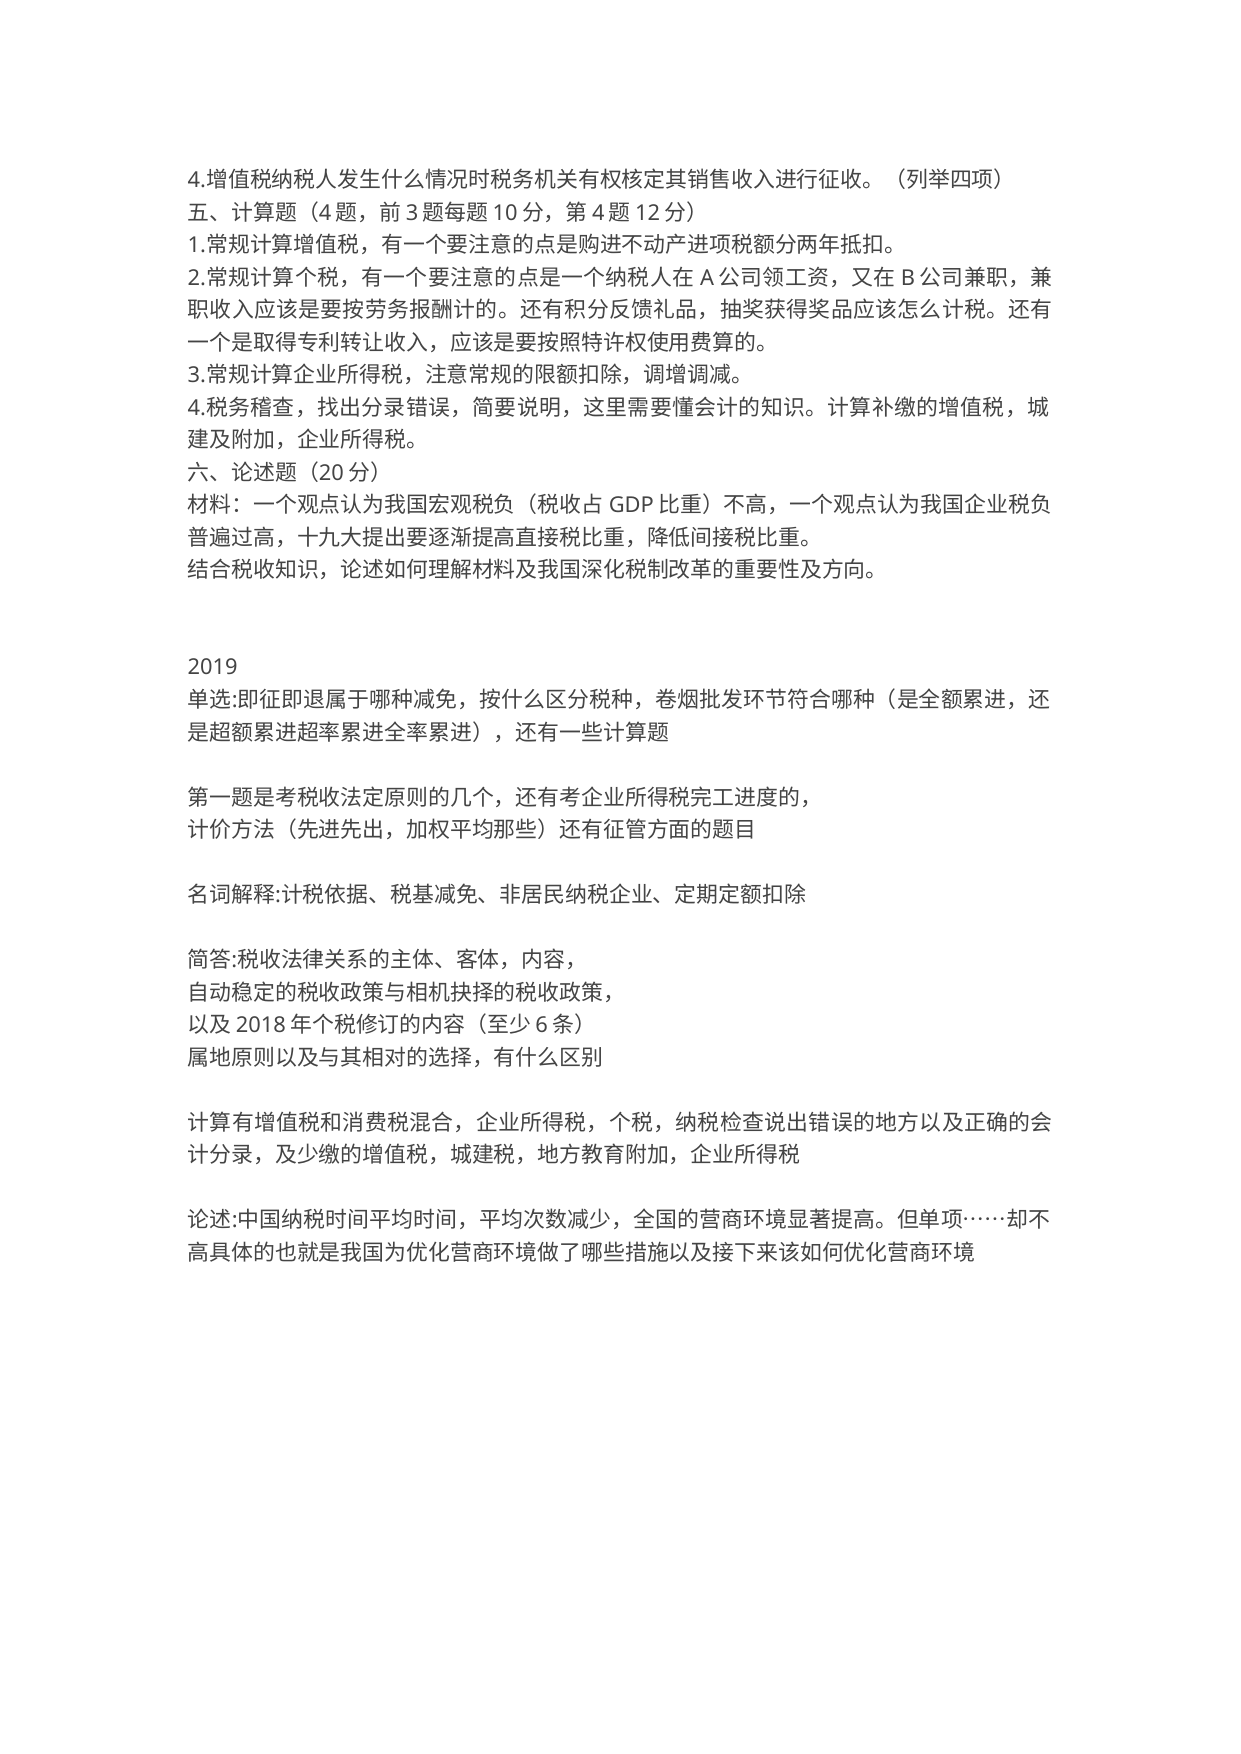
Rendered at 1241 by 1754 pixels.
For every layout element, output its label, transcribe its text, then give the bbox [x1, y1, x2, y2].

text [187, 162, 1053, 410]
text 单选:即征即退属于哪种减免，按什么区分税种，卷烟批发环节符合哪种（是全额累进，还是超额累进超率累进全率累进），还有一些计算题 [187, 682, 1053, 747]
text 2019 [187, 649, 1053, 682]
text 第一题是考税收法定原则的几个，还有考企业所得税完工进度的， 计价方法（先进先出，加权平均那些）还有征管方面的题目 名词解释:计税依据、税基减免、非居民纳税企业、定期定额扣除 简答:税收法律关系的主体、客体，内容， 自动稳定的税收政策与相机抉择的税收政策， 以及2018年个税修订的内容（至少6条） 属地原则以及与其相对的选择，有什么区别 计算有增值税和消费税混合，企业所得税，个税，纳税检查说出错误的地方以及正确的会计分录，及少缴的增值税，城建税，地方教育附加，企业所得税 论述:中国纳税时间平均时间，平均次数减少，全国的营商环境显著提高。但单项……却不高具体的也就是我国为优化营商环境做了哪些措施以及接下来该如何优化营商环境 [187, 779, 1053, 1267]
